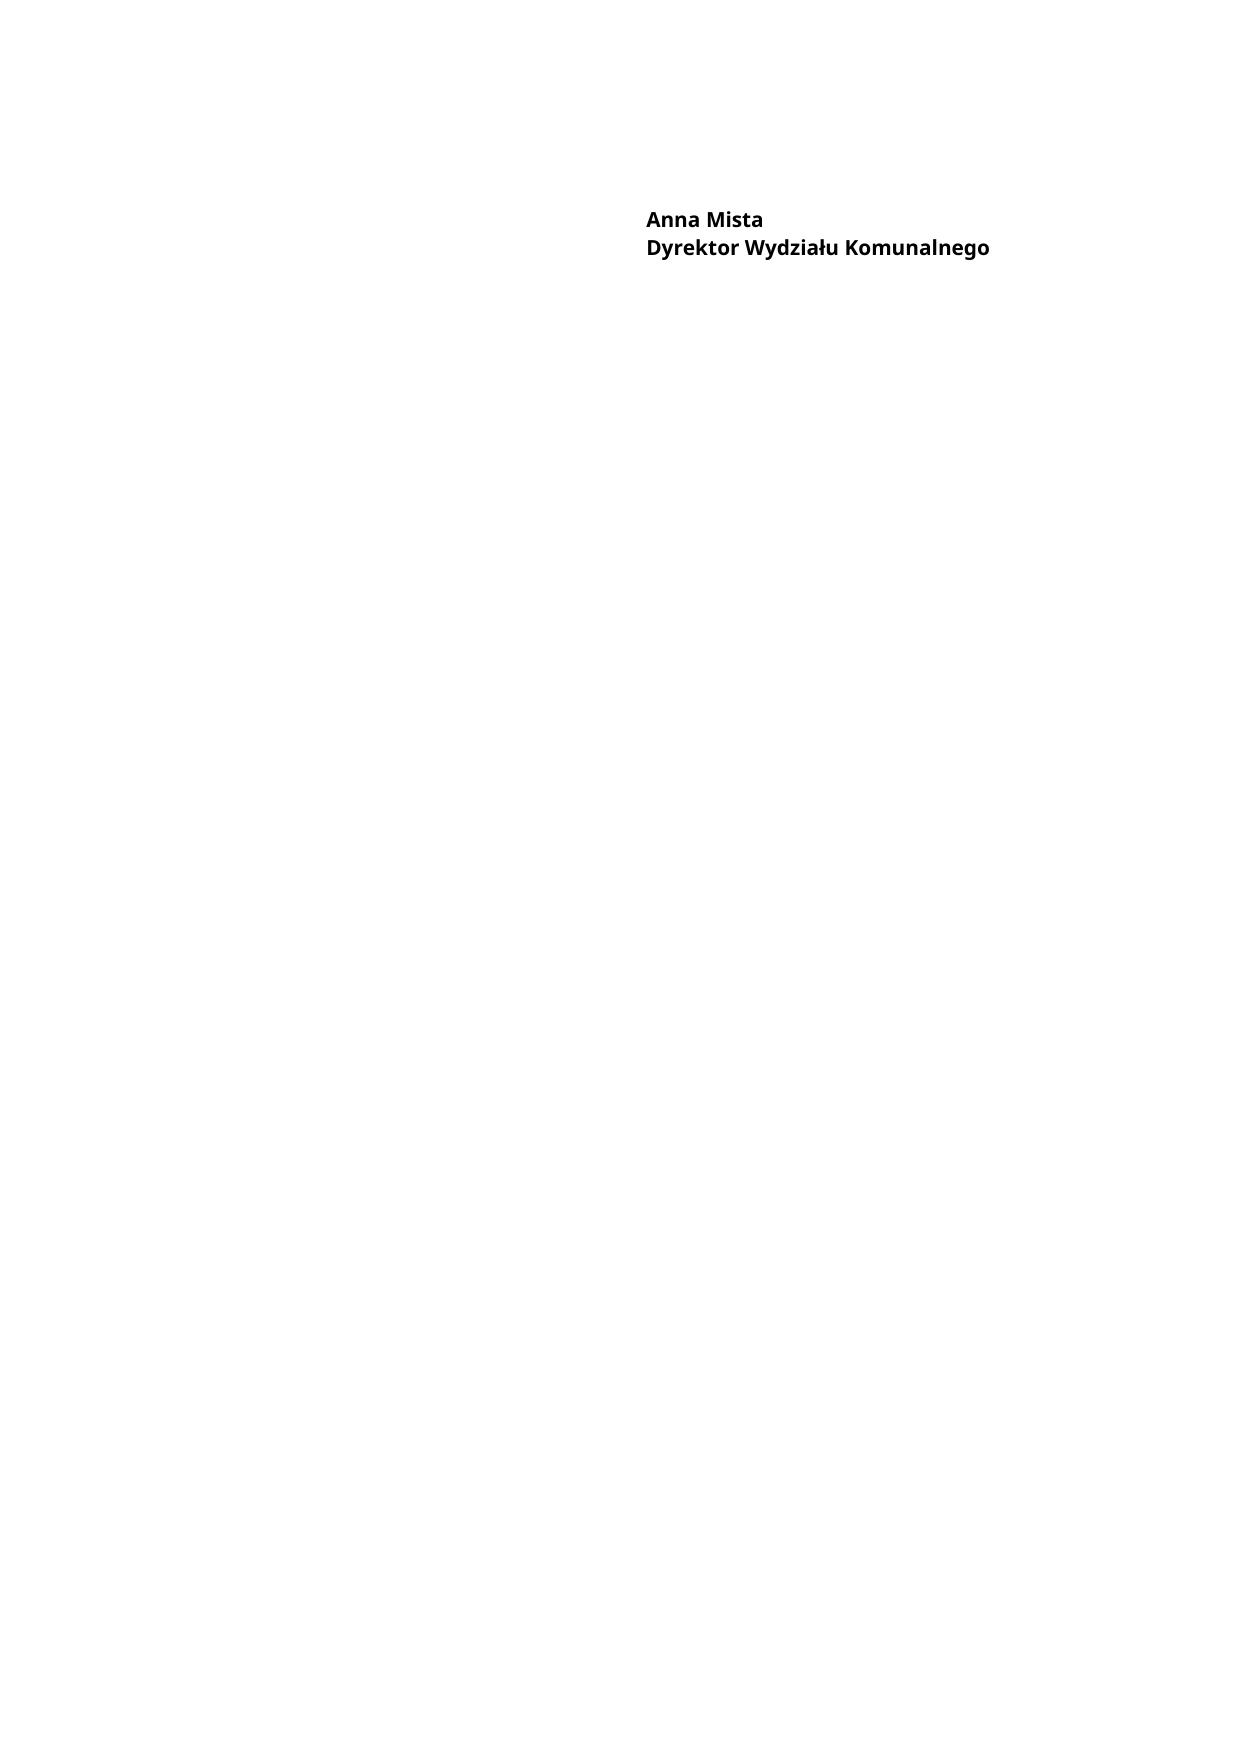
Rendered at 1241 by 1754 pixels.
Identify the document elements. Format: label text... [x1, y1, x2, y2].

text Anna Mista [148, 205, 1093, 233]
text Dyrektor Wydziału Komunalnego [148, 233, 1093, 262]
